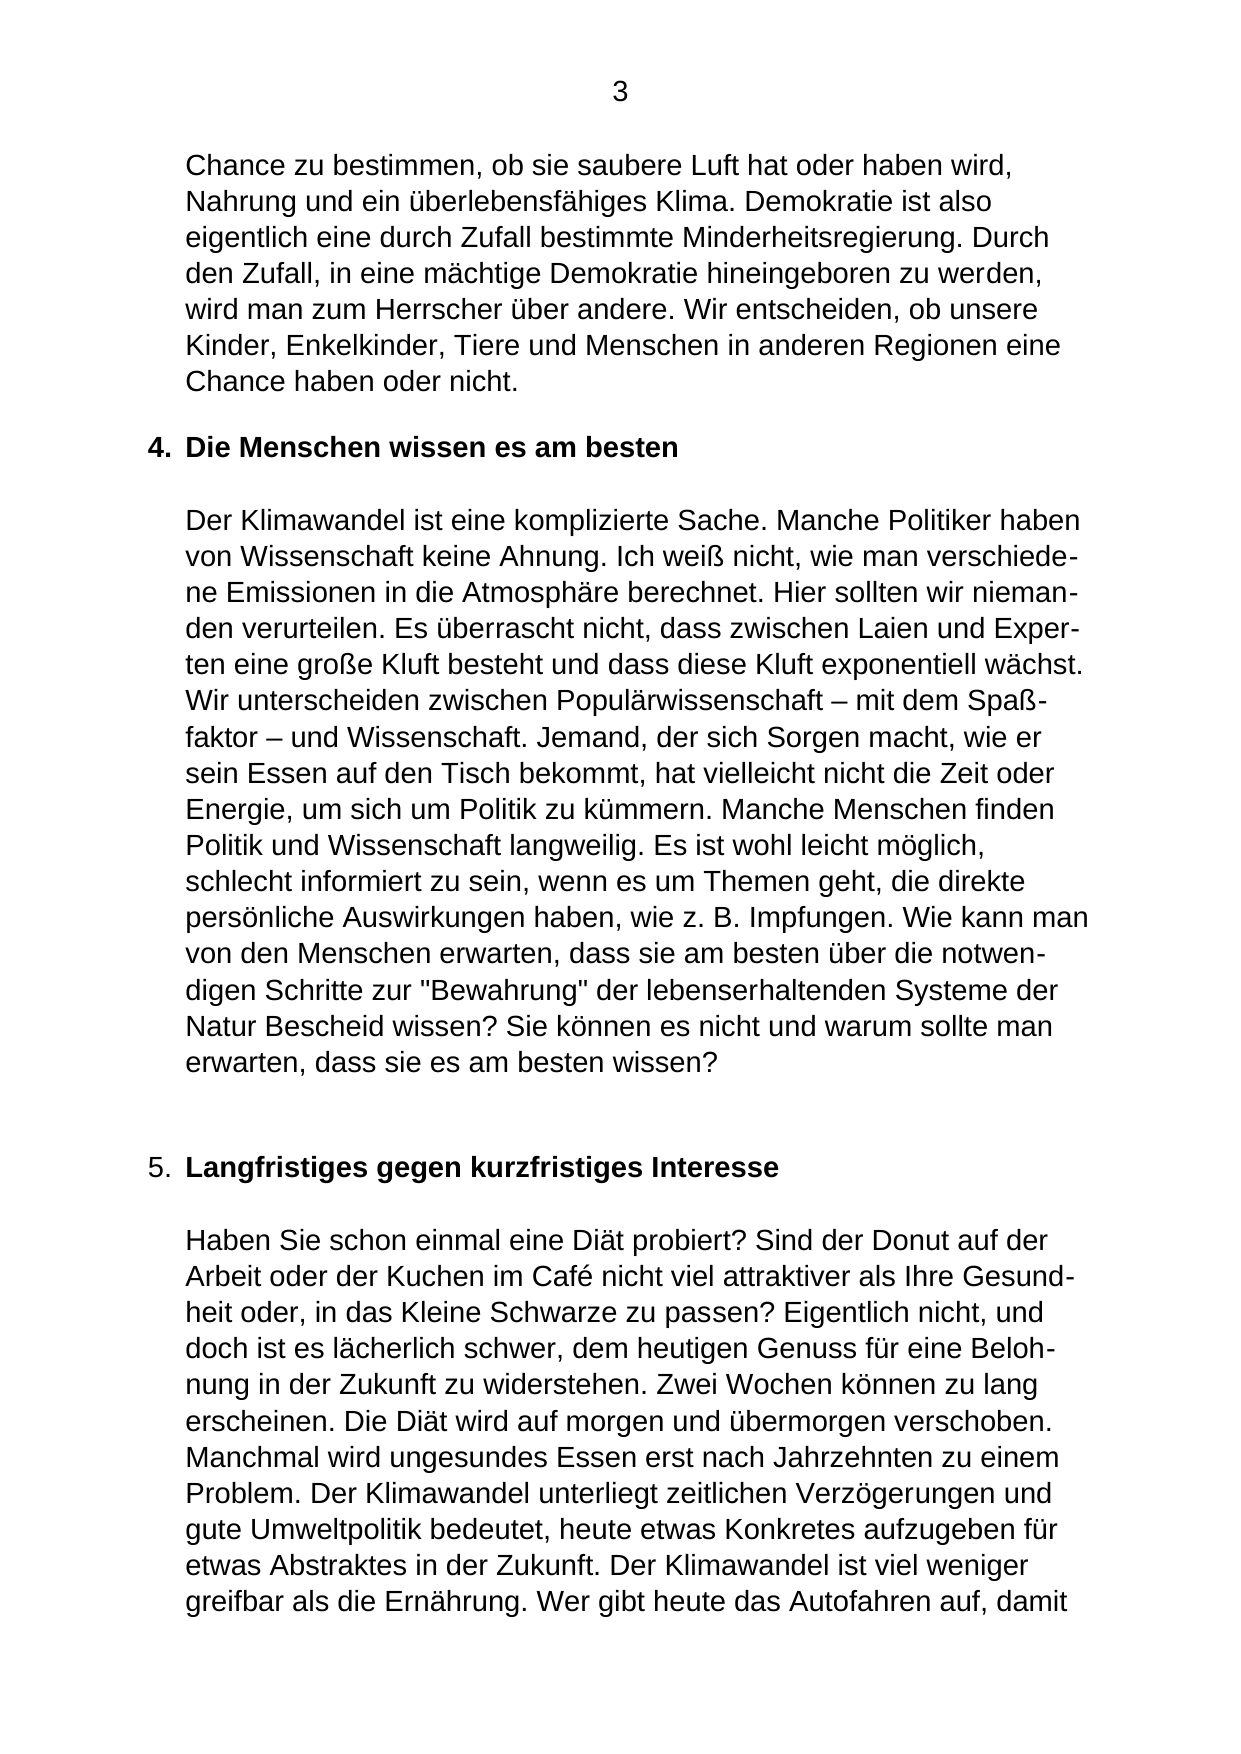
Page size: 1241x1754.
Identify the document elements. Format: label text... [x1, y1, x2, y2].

list Der Klimawandel ist eine komplizierte Sache. Manche Politiker haben von Wissenschaft keine Ahnung. Ich weiß nicht, wie man verschiedene Emissionen in die Atmosphäre berechnet. Hier sollten wir niemanden verurteilen. Es überrascht nicht, dass zwischen Laien und Experten eine große Kluft besteht und dass diese Kluft exponentiell wächst. Wir unterscheiden zwischen Populärwissenschaft – mit dem Spaßfaktor – und Wissenschaft. Jemand, der sich Sorgen macht, wie er sein Essen auf den Tisch bekommt, hat vielleicht nicht die Zeit oder Energie, um sich um Politik zu kümmern. Manche Menschen finden Politik und Wissenschaft langweilig. Es ist wohl leicht möglich, schlecht informiert zu sein, wenn es um Themen geht, die direkte persönliche Auswirkungen haben, wie z. B. Impfungen. Wie kann man von den Menschen erwarten, dass sie am besten über die notwendigen Schritte zur "Bewahrung" der lebenserhaltenden Systeme der Natur Bescheid wissen? Sie können es nicht und warum sollte man erwarten, dass sie es am besten wissen? [185, 467, 1093, 1078]
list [185, 148, 1093, 428]
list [148, 1151, 1093, 1618]
list Die Menschen wissen es am besten [148, 430, 1093, 464]
